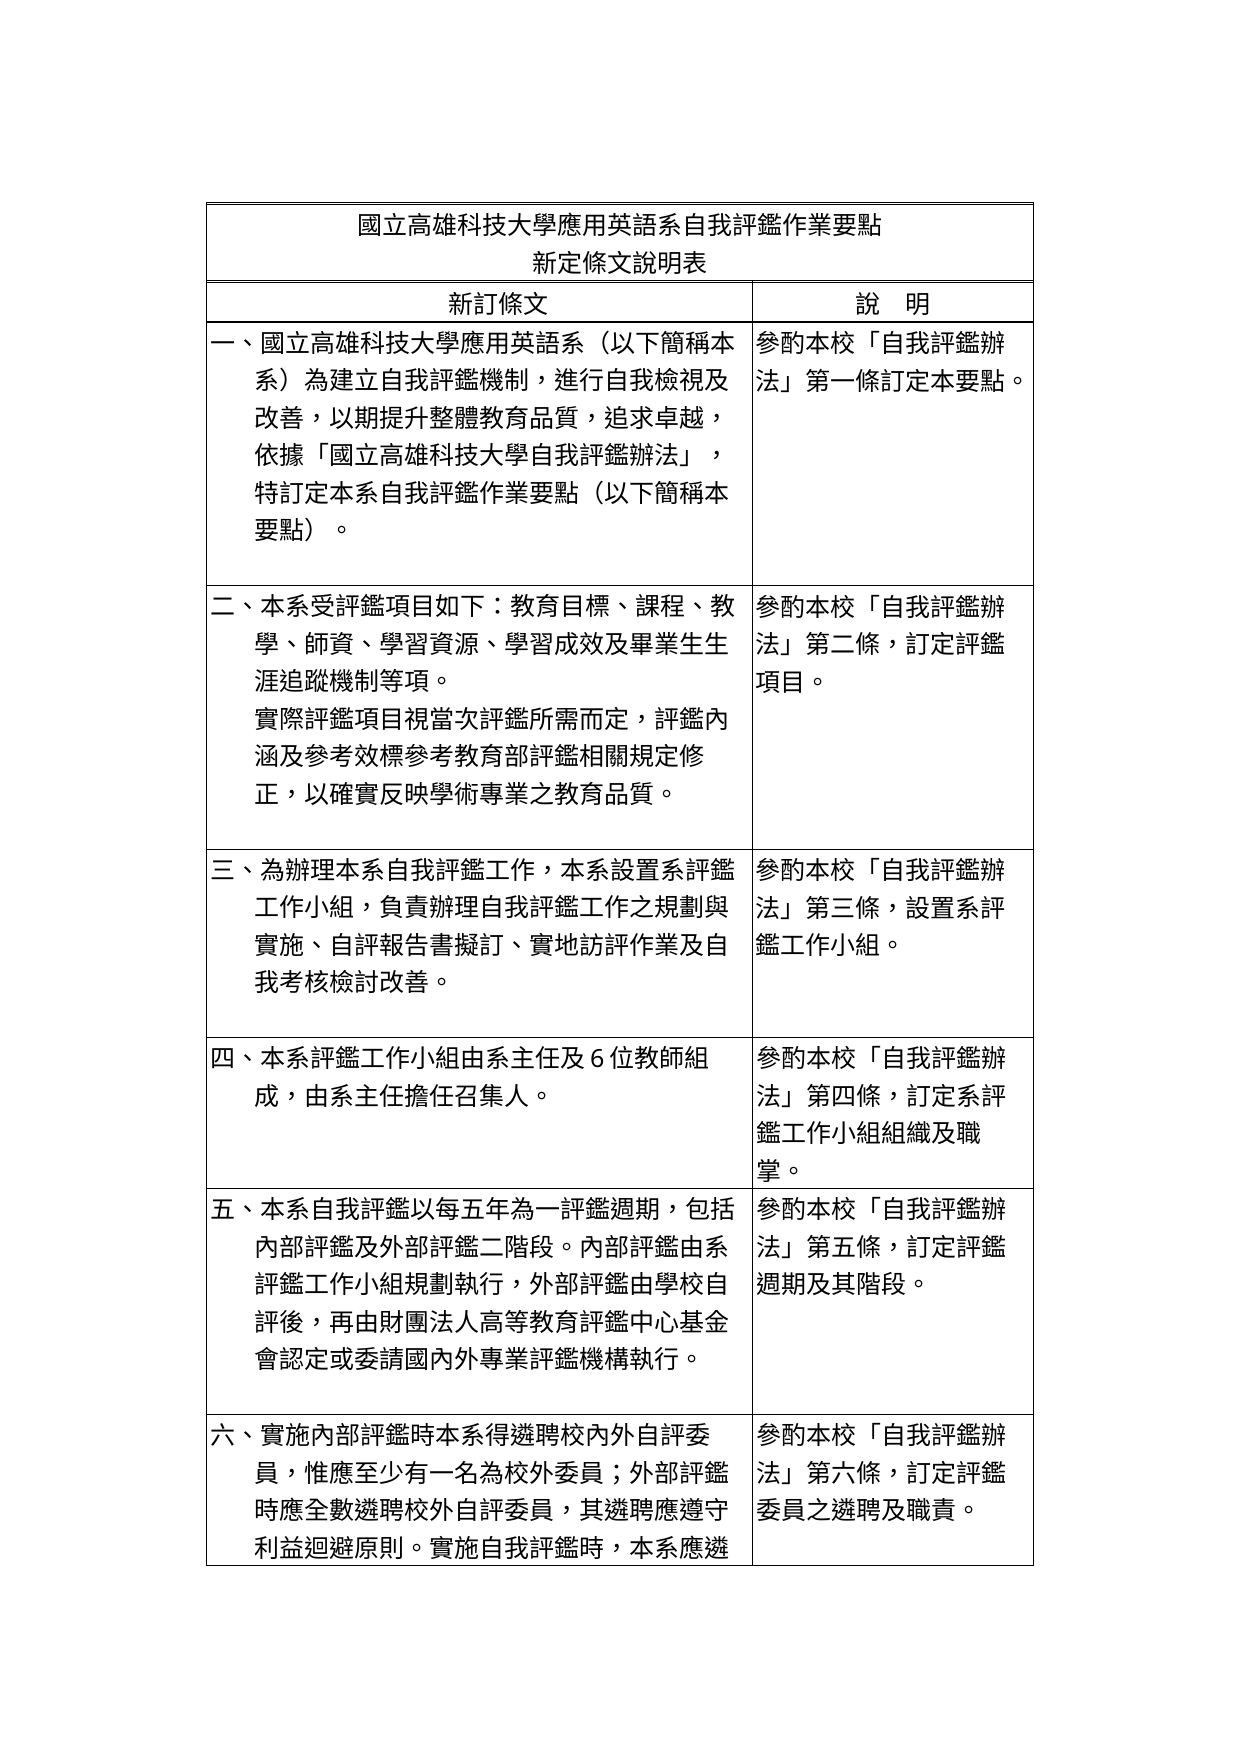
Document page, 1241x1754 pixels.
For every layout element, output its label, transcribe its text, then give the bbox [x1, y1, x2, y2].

table_cell 參酌本校「自我評鑑辦法」第三條，設置系評鑑工作小組。 [753, 850, 1033, 1037]
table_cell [207, 1415, 752, 1565]
table_cell 參酌本校「自我評鑑辦法」第二條，訂定評鑑項目。 [753, 586, 1033, 848]
table_cell 參酌本校「自我評鑑辦法」第一條訂定本要點。 [753, 323, 1033, 585]
table_cell 參酌本校「自我評鑑辦法」第五條，訂定評鑑週期及其階段。 [753, 1189, 1033, 1414]
table_cell 新訂條文 [207, 283, 752, 321]
table_cell 二、本系受評鑑項目如下：教育目標、課程、教學、師資、學習資源、學習成效及畢業生生涯追蹤機制等項。 實際評鑑項目視當次評鑑所需而定，評鑑內涵及參考效標參考教育部評鑑相關規定修正，以確實反映學術專業之教育品質。 [207, 586, 752, 848]
table_cell 參酌本校「自我評鑑辦法」第四條，訂定系評鑑工作小組組織及職掌。 [753, 1038, 1033, 1188]
table_cell 四、本系評鑑工作小組由系主任及6位教師組成，由系主任擔任召集人。 [207, 1038, 752, 1188]
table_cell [753, 1415, 1033, 1565]
table_header 國立高雄科技大學應用英語系自我評鑑作業要點 新定條文說明表 [207, 205, 1033, 280]
table_cell 五、本系自我評鑑以每五年為一評鑑週期，包括內部評鑑及外部評鑑二階段。內部評鑑由系評鑑工作小組規劃執行，外部評鑑由學校自評後，再由財團法人高等教育評鑑中心基金會認定或委請國內外專業評鑑機構執行。 [207, 1189, 752, 1414]
table_cell 一、國立高雄科技大學應用英語系（以下簡稱本系）為建立自我評鑑機制，進行自我檢視及改善，以期提升整體教育品質，追求卓越，依據「國立高雄科技大學自我評鑑辦法」，特訂定本系自我評鑑作業要點（以下簡稱本要點）。 [207, 323, 752, 585]
table_cell 三、為辦理本系自我評鑑工作，本系設置系評鑑工作小組，負責辦理自我評鑑工作之規劃與實施、自評報告書擬訂、實地訪評作業及自我考核檢討改善。 [207, 850, 752, 1037]
table_cell 說 明 [753, 283, 1033, 321]
